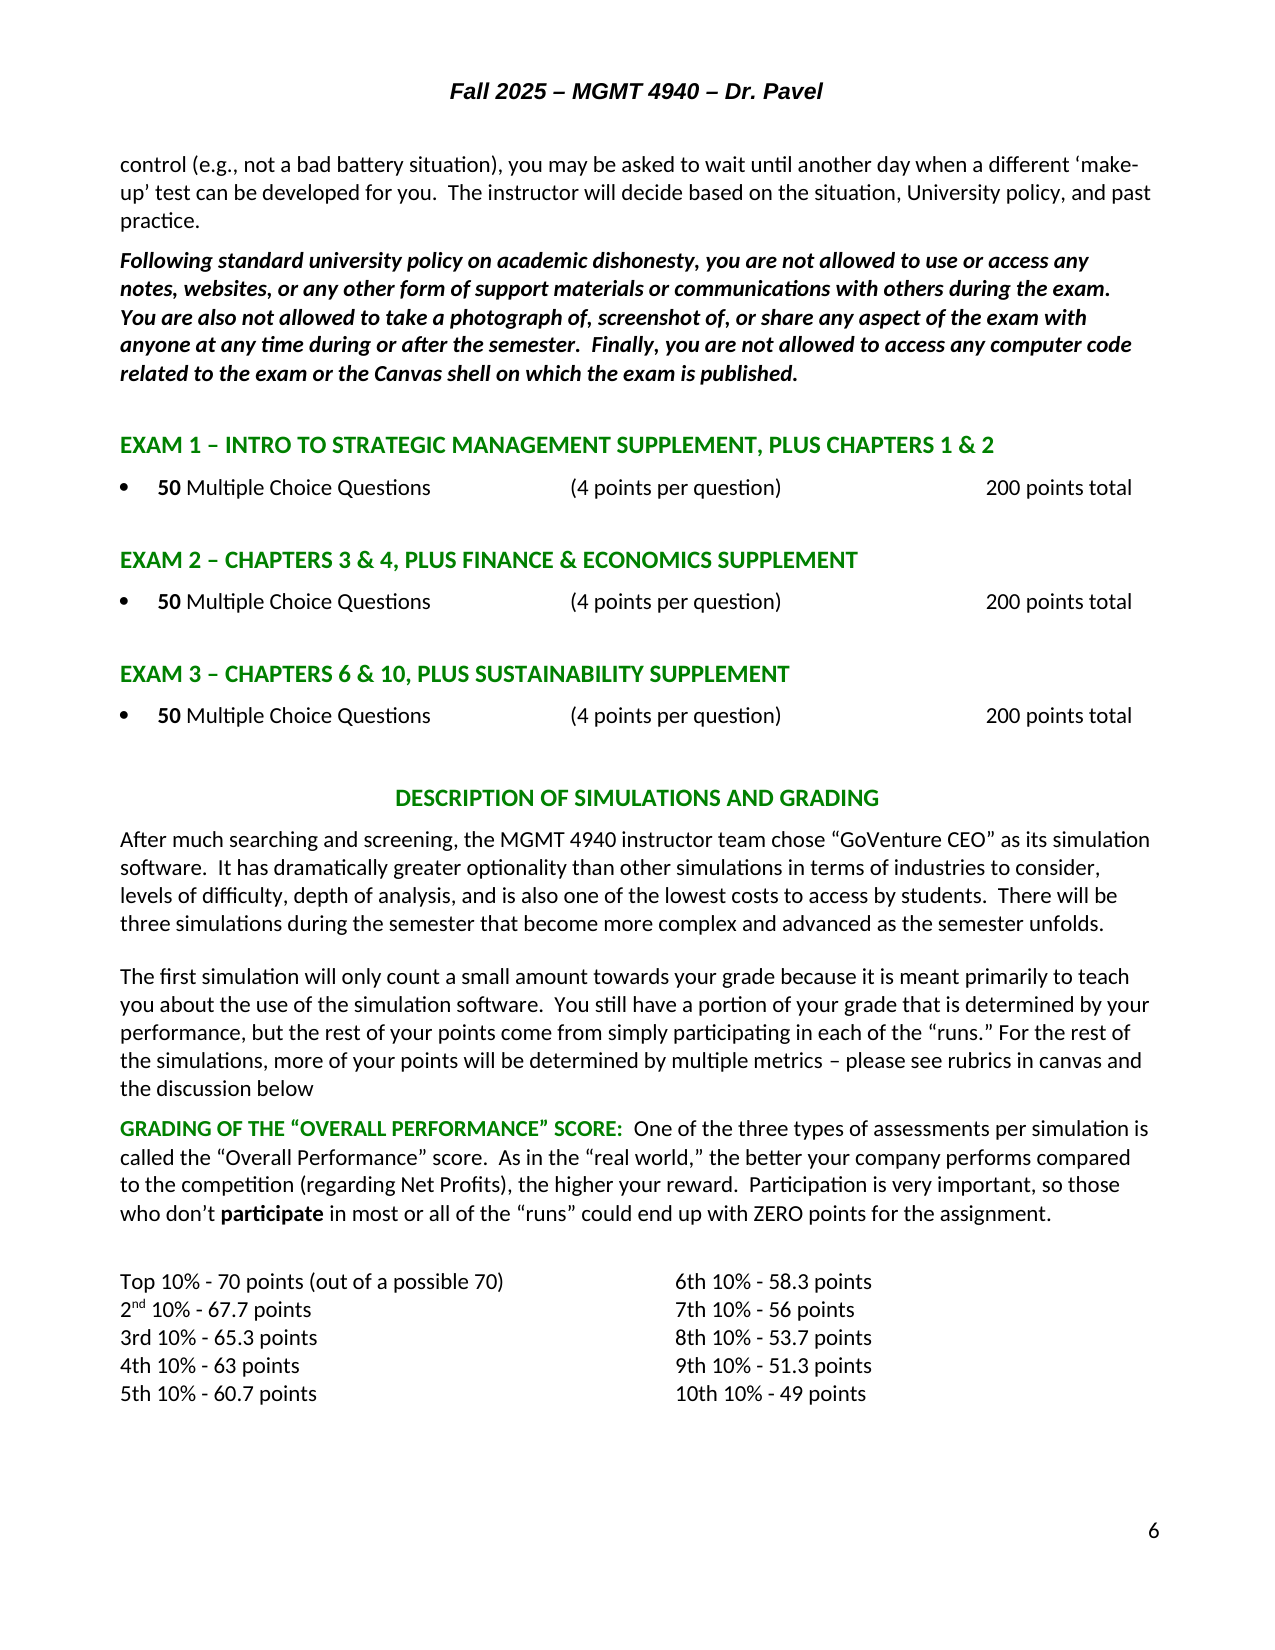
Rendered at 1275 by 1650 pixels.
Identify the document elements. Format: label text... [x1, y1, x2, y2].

text 4th 10% - 63 points [120, 1351, 600, 1379]
text Exam 2 – chapters 3 & 4, plus finance & economics supplement [120, 544, 1155, 574]
text 7th 10% - 56 points [675, 1295, 1155, 1323]
text 2nd 10% - 67.7 points [120, 1295, 600, 1323]
text 10th 10% - 49 points [675, 1379, 1155, 1407]
text 9th 10% - 51.3 points [675, 1351, 1155, 1379]
list 50 Multiple Choice Questions (4 points per question) 200 points total [120, 587, 1155, 615]
text 6th 10% - 58.3 points [675, 1267, 1155, 1295]
text 3rd 10% - 65.3 points [120, 1323, 600, 1351]
text After much searching and screening, the MGMT 4940 instructor team chose “GoVenture CEO” as its simulation software. It has dramatically greater optionality than other simulations in terms of industries to consider, levels of difficulty, depth of analysis, and is also one of the lowest costs to access by students. There will be three simulations during the semester that become more complex and advanced as the semester unfolds. [120, 825, 1155, 937]
text Following standard university policy on academic dishonesty, you are not allowed to use or access any notes, websites, or any other form of support materials or communications with others during the exam. You are also not allowed to take a photograph of, screenshot of, or share any aspect of the exam with anyone at any time during or after the semester. Finally, you are not allowed to access any computer code related to the exam or the Canvas shell on which the exam is published. [120, 247, 1155, 387]
text DESCRIPTION OF SIMULATIONS AND GRADING [120, 782, 1155, 812]
text Exam 3 – chapters 6 & 10, plus Sustainability SUPPLEMENT [120, 658, 1155, 688]
text Exam 1 – intro to strategic management Supplement, plus Chapters 1 & 2 [120, 430, 1155, 460]
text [120, 150, 1155, 234]
text Top 10% - 70 points (out of a possible 70) [120, 1267, 600, 1295]
list 50 Multiple Choice Questions (4 points per question) 200 points total [120, 701, 1155, 729]
text 8th 10% - 53.7 points [675, 1323, 1155, 1351]
text The first simulation will only count a small amount towards your grade because it is meant primarily to teach you about the use of the simulation software. You still have a portion of your grade that is determined by your performance, but the rest of your points come from simply participating in each of the “runs.” For the rest of the simulations, more of your points will be determined by multiple metrics – please see rubrics in canvas and the discussion below [120, 962, 1155, 1102]
list 50 Multiple Choice Questions (4 points per question) 200 points total [120, 473, 1155, 501]
text Grading of the “Overall performance” score: One of the three types of assessments per simulation is called the “Overall Performance” score. As in the “real world,” the better your company performs compared to the competition (regarding Net Profits), the higher your reward. Participation is very important, so those who don’t participate in most or all of the “runs” could end up with ZERO points for the assignment. [120, 1114, 1155, 1227]
text 5th 10% - 60.7 points [120, 1379, 600, 1407]
